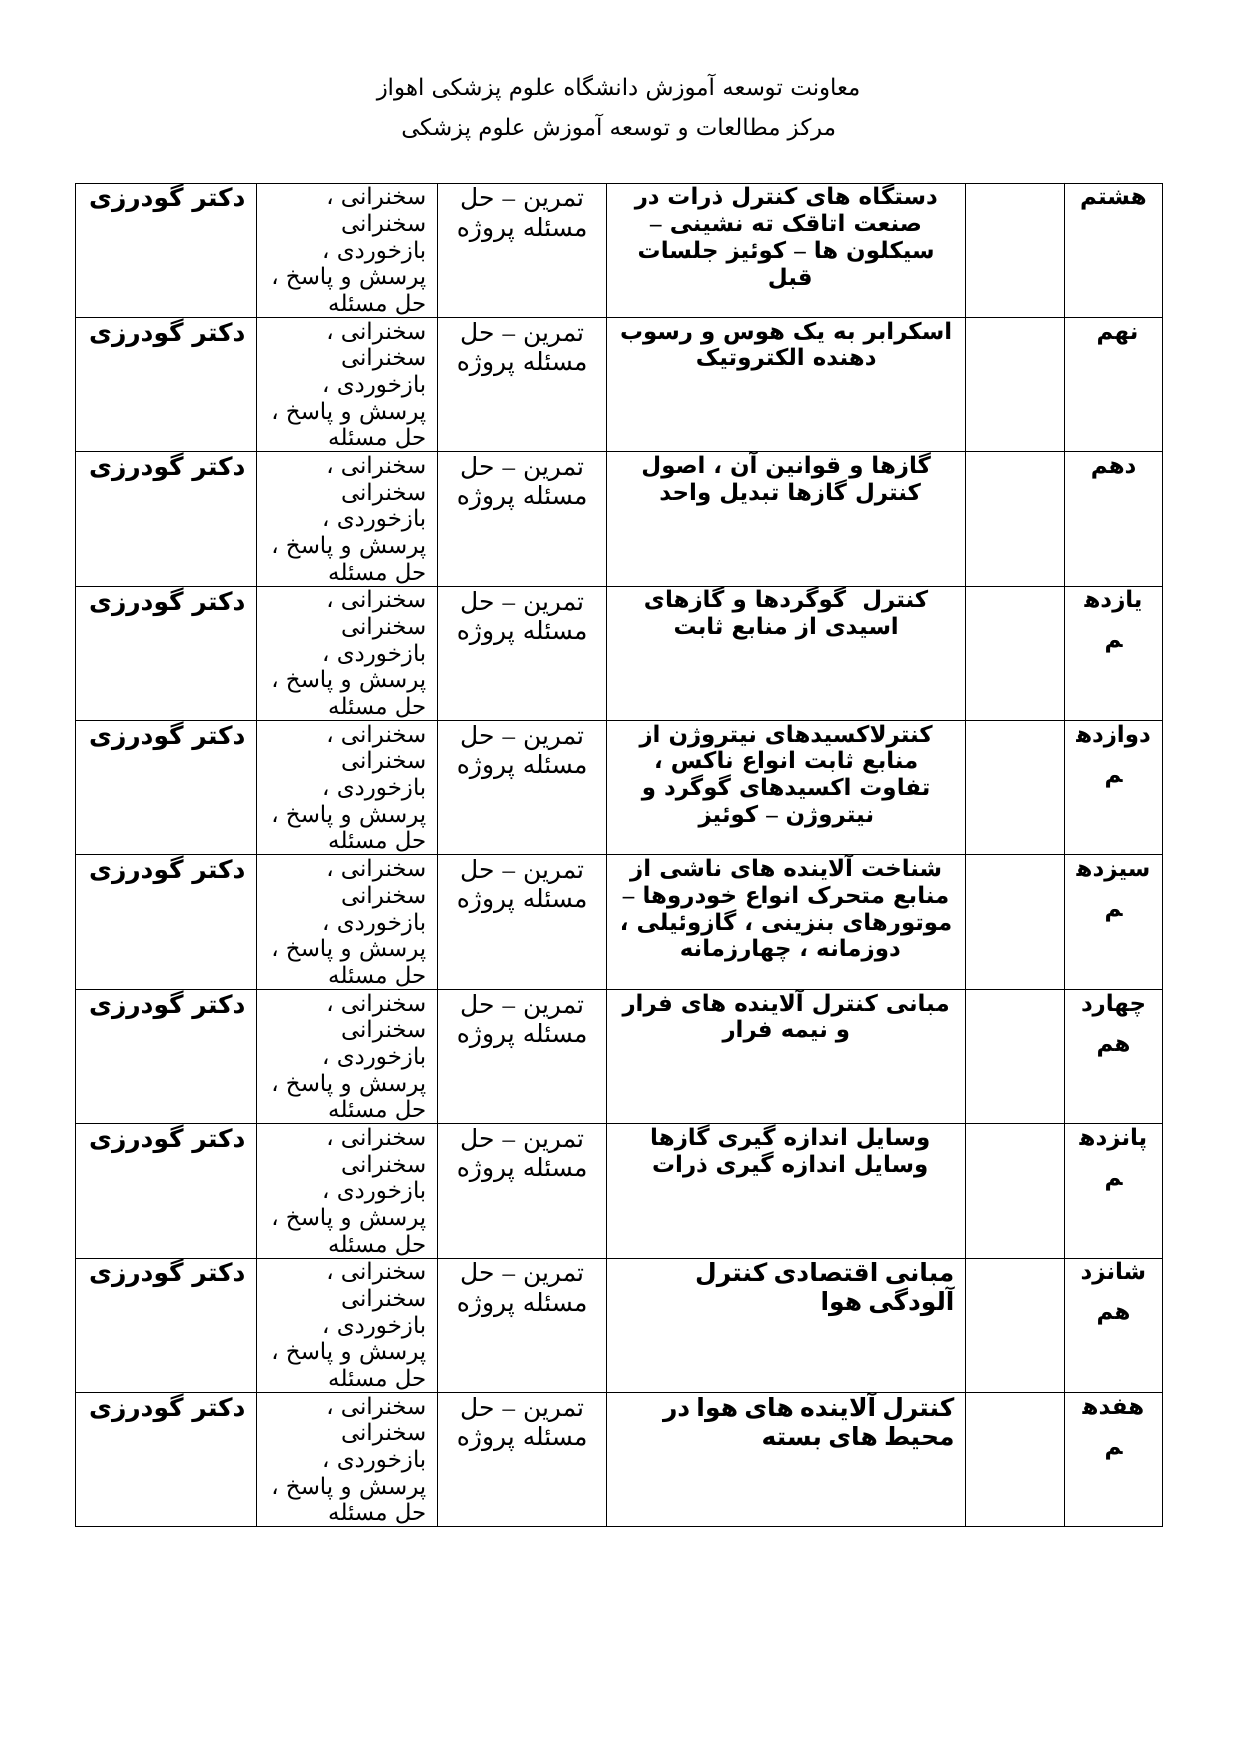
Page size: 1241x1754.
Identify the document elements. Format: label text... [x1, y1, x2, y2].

table_cell دستگاه های کنترل ذرات در صنعت اتاقک ته نشینی – سیکلون ها – کوئیز جلسات قبل [607, 184, 965, 317]
table_cell دکتر گودرزی [76, 721, 256, 854]
table_cell تمرین – حل مسئله پروژه [438, 1124, 606, 1257]
table_cell دکتر گودرزی [76, 855, 256, 989]
table_cell [966, 1393, 1064, 1526]
table_cell سیزدهم [1065, 855, 1162, 989]
table_cell تمرین – حل مسئله پروژه [438, 855, 606, 989]
table_cell دکتر گودرزی [76, 1124, 256, 1257]
table_cell سخنرانی ، سخنرانی بازخوردی ، پرسش و پاسخ ، حل مسئله [257, 1124, 437, 1257]
table_cell [966, 721, 1064, 854]
table_cell [966, 1259, 1064, 1392]
table_cell [966, 990, 1064, 1123]
table_cell سخنرانی ، سخنرانی بازخوردی ، پرسش و پاسخ ، حل مسئله [257, 1259, 437, 1392]
table_cell سخنرانی ، سخنرانی بازخوردی ، پرسش و پاسخ ، حل مسئله [257, 855, 437, 989]
table_cell [966, 855, 1064, 989]
table_cell کنترل آلاینده های هوا در محیط های بسته [607, 1393, 965, 1526]
table_cell نهم [1065, 318, 1162, 451]
table_cell شناخت آلاینده های ناشی از منابع متحرک انواع خودروها – موتورهای بنزینی ، گازوئیلی ، دوزمانه ، چهارزمانه [607, 855, 965, 989]
table_cell [966, 452, 1064, 586]
table_cell گازها و قوانین آن ، اصول کنترل گازها تبدیل واحد [607, 452, 965, 586]
table_cell تمرین – حل مسئله پروژه [438, 1393, 606, 1526]
table_cell تمرین – حل مسئله پروژه [438, 318, 606, 451]
table_cell سخنرانی ، سخنرانی بازخوردی ، پرسش و پاسخ ، حل مسئله [257, 452, 437, 586]
table_cell دکتر گودرزی [76, 587, 256, 720]
table_cell مبانی کنترل آلاینده های فرار و نیمه فرار [607, 990, 965, 1123]
table_cell دهم [1065, 452, 1162, 586]
table_cell چهاردهم [1065, 990, 1162, 1123]
table_cell سخنرانی ، سخنرانی بازخوردی ، پرسش و پاسخ ، حل مسئله [257, 990, 437, 1123]
table_cell دوازدهم [1065, 721, 1162, 854]
table_cell شانزدهم [1065, 1259, 1162, 1392]
table_cell تمرین – حل مسئله پروژه [438, 587, 606, 720]
table_cell مبانی اقتصادی کنترل آلودگی هوا [607, 1259, 965, 1392]
table_cell دکتر گودرزی [76, 990, 256, 1123]
table_cell کنترل گوگردها و گازهای اسیدی از منابع ثابت [607, 587, 965, 720]
table_cell تمرین – حل مسئله پروژه [438, 721, 606, 854]
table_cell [257, 184, 437, 317]
table_cell دکتر گودرزی [76, 184, 256, 317]
table_cell [966, 318, 1064, 451]
table_cell سخنرانی ، سخنرانی بازخوردی ، پرسش و پاسخ ، حل مسئله [257, 318, 437, 451]
table_cell [966, 587, 1064, 720]
table_cell دکتر گودرزی [76, 1393, 256, 1526]
table_cell پانزدهم [1065, 1124, 1162, 1257]
table_cell دکتر گودرزی [76, 452, 256, 586]
table_cell دکتر گودرزی [76, 318, 256, 451]
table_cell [438, 184, 606, 317]
table_cell وسایل اندازه گیری گازها وسایل اندازه گیری ذرات [607, 1124, 965, 1257]
table_cell تمرین – حل مسئله پروژه [438, 1259, 606, 1392]
table_cell سخنرانی ، سخنرانی بازخوردی ، پرسش و پاسخ ، حل مسئله [257, 721, 437, 854]
table_cell کنترلاکسیدهای نیتروژن از منابع ثابت انواع ناکس ، تفاوت اکسیدهای گوگرد و نیتروژن – کوئیز [607, 721, 965, 854]
table_cell یازدهم [1065, 587, 1162, 720]
table_cell هفدهم [1065, 1393, 1162, 1526]
table_cell [966, 184, 1064, 317]
table_cell [966, 1124, 1064, 1257]
table_cell دکتر گودرزی [76, 1259, 256, 1392]
table_cell سخنرانی ، سخنرانی بازخوردی ، پرسش و پاسخ ، حل مسئله [257, 587, 437, 720]
table_cell تمرین – حل مسئله پروژه [438, 990, 606, 1123]
table_cell هشتم [1065, 184, 1162, 317]
table_cell اسکرابر به یک هوس و رسوب دهنده الکتروتیک [607, 318, 965, 451]
table_cell تمرین – حل مسئله پروژه [438, 452, 606, 586]
table_cell سخنرانی ، سخنرانی بازخوردی ، پرسش و پاسخ ، حل مسئله [257, 1393, 437, 1526]
